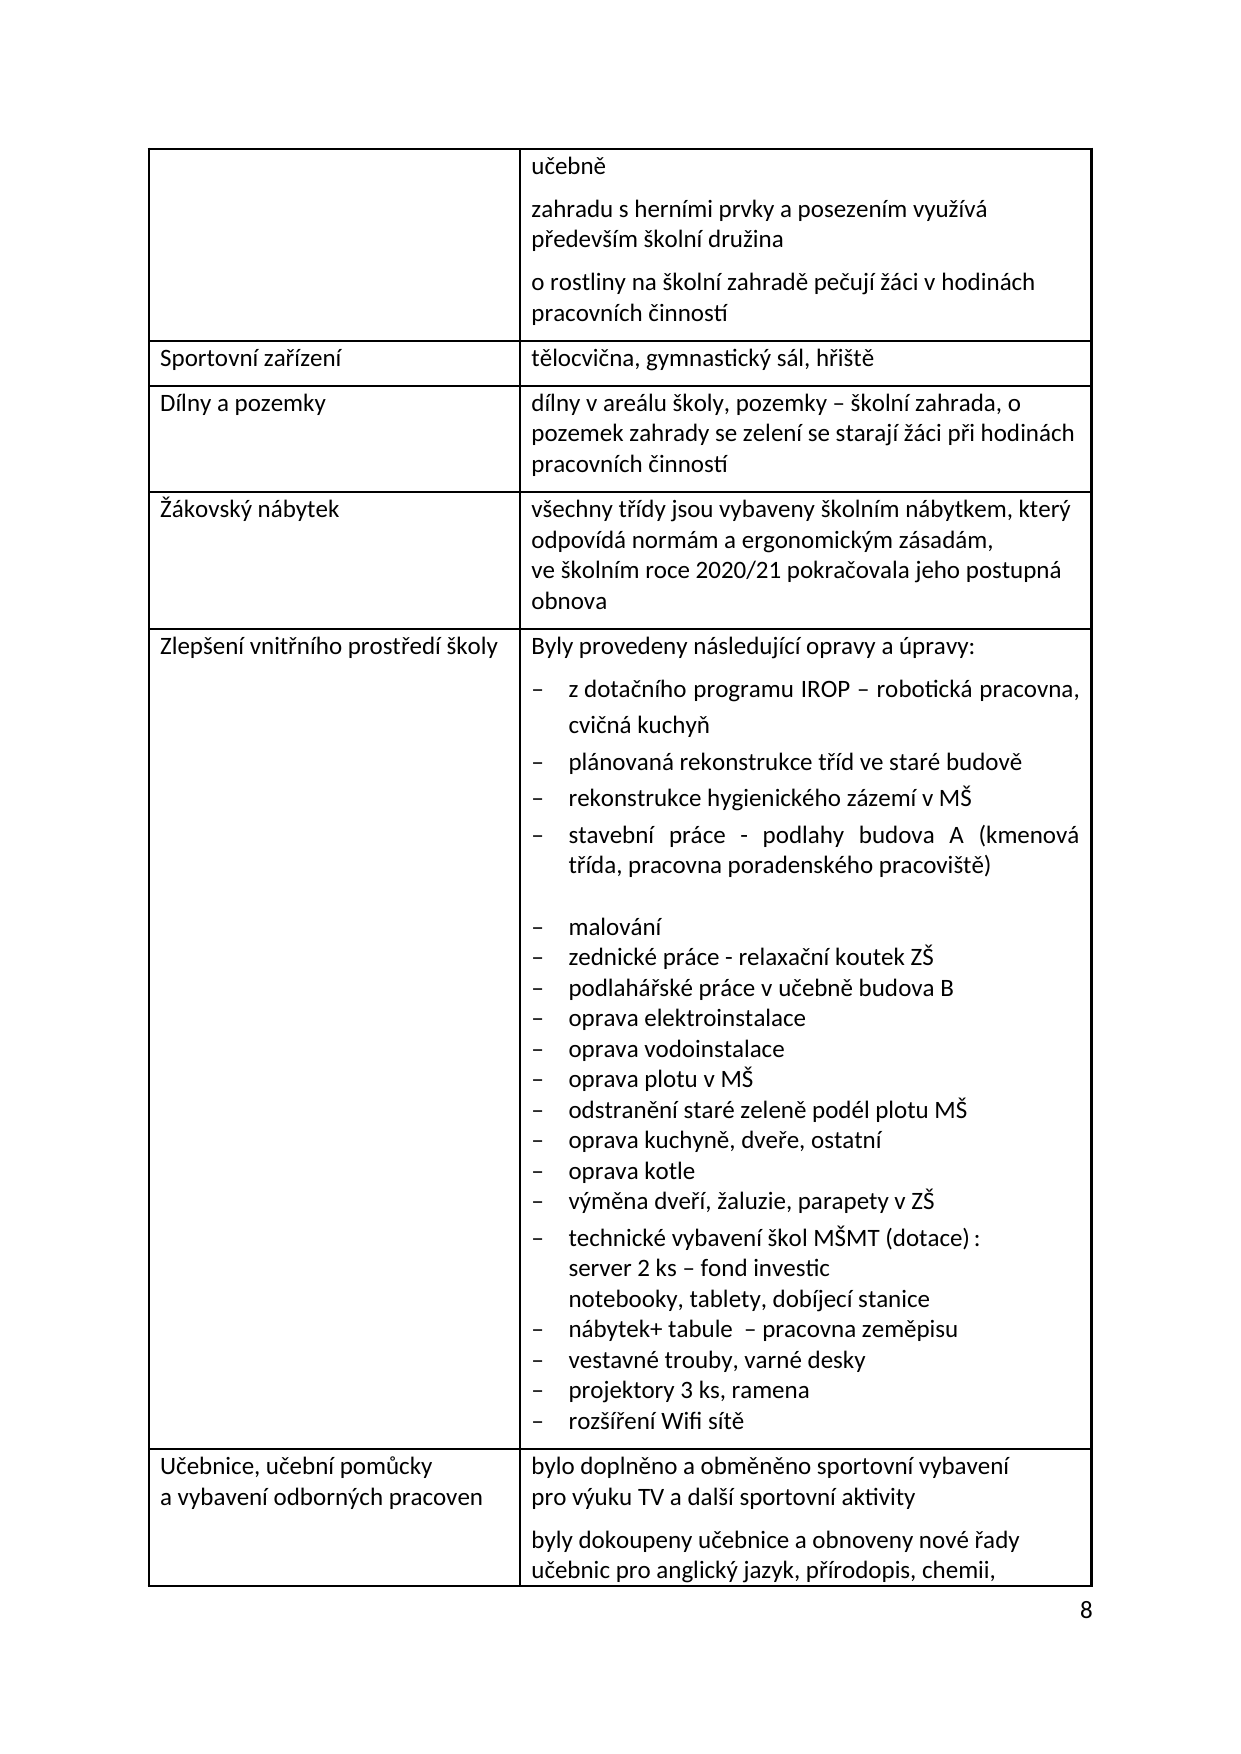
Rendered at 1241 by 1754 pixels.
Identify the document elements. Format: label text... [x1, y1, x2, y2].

table_cell dílny v areálu školy, pozemky – školní zahrada, o pozemek zahrady se zelení se starají žáci při hodinách pracovních činností [521, 387, 1090, 491]
table_cell všechny třídy jsou vybaveny školním nábytkem, který odpovídá normám a ergonomickým zásadám, ve školním roce 2020/21 pokračovala jeho postupná obnova [521, 493, 1090, 628]
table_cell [521, 1450, 1090, 1585]
table_cell Žákovský nábytek [150, 493, 519, 628]
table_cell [150, 1450, 519, 1585]
table_cell Zlepšení vnitřního prostředí školy [150, 630, 519, 1448]
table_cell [521, 150, 1090, 340]
table_cell Sportovní zařízení [150, 342, 519, 385]
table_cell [150, 150, 519, 340]
table_cell tělocvična, gymnastický sál, hřiště [521, 342, 1090, 385]
table_cell Byly provedeny následující opravy a úpravy: z dotačního programu IROP – robotická pracovna, cvičná kuchyň plánovaná rekonstrukce tříd ve staré budově rekonstrukce hygienického zázemí v MŠ stavební práce - podlahy budova A (kmenová třída, pracovna poradenského pracoviště) malování zednické práce - relaxační koutek ZŠ podlahářské práce v učebně budova B oprava elektroinstalace oprava vodoinstalace oprava plotu v MŠ odstranění staré zeleně podél plotu MŠ oprava kuchyně, dveře, ostatní oprava kotle výměna dveří, žaluzie, parapety v ZŠ technické vybavení škol MŠMT (dotace) : server 2 ks – fond investic notebooky, tablety, dobíjecí stanice nábytek+ tabule – pracovna zeměpisu vestavné trouby, varné desky projektory 3 ks, ramena rozšíření Wifi sítě [521, 630, 1090, 1448]
table_cell Dílny a pozemky [150, 387, 519, 491]
